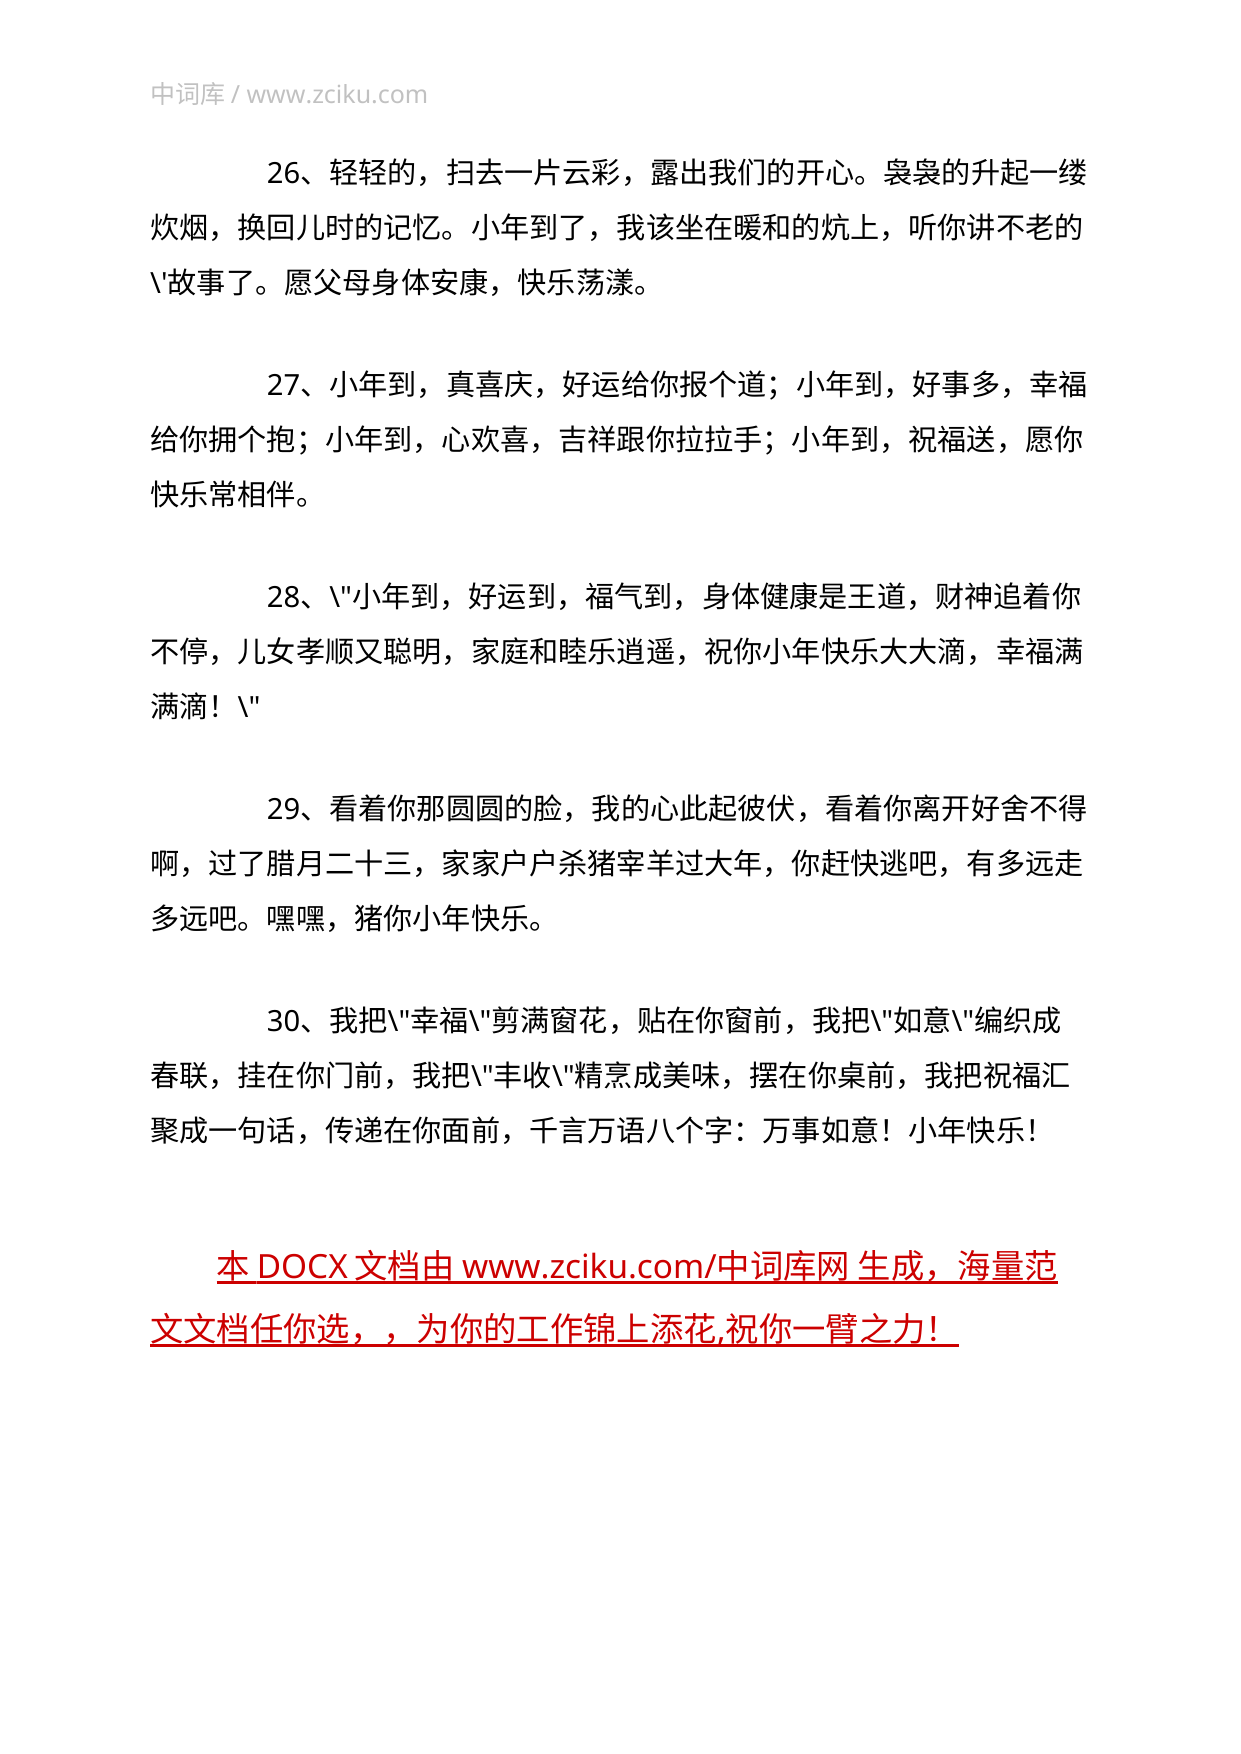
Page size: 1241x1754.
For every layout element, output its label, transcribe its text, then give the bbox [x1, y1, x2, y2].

text 30、我把\"幸福\"剪满窗花，贴在你窗前，我把\"如意\"编织成春联，挂在你门前，我把\"丰收\"精烹成美味，摆在你桌前，我把祝福汇聚成一句话，传递在你面前，千言万语八个字：万事如意！小年快乐！ [150, 997, 1090, 1149]
text 26、轻轻的，扫去一片云彩，露出我们的开心。袅袅的升起一缕炊烟，换回儿时的记忆。小年到了，我该坐在暖和的炕上，听你讲不老的\'故事了。愿父母身体安康，快乐荡漾。 [150, 150, 1090, 302]
text 28、\"小年到，好运到，福气到，身体健康是王道，财神追着你不停，儿女孝顺又聪明，家庭和睦乐逍遥，祝你小年快乐大大滴，幸福满满滴！\" [150, 573, 1090, 726]
text 本DOCX文档由 www.zciku.com/中词库网 生成，海量范文文档任你选，，为你的工作锦上添花,祝你一臂之力！ [150, 1240, 1090, 1351]
text 27、小年到，真喜庆，好运给你报个道；小年到，好事多，幸福给你拥个抱；小年到，心欢喜，吉祥跟你拉拉手；小年到，祝福送，愿你快乐常相伴。 [150, 362, 1090, 514]
text 29、看着你那圆圆的脸，我的心此起彼伏，看着你离开好舍不得啊，过了腊月二十三，家家户户杀猪宰羊过大年，你赶快逃吧，有多远走多远吧。嘿嘿，猪你小年快乐。 [150, 785, 1090, 938]
